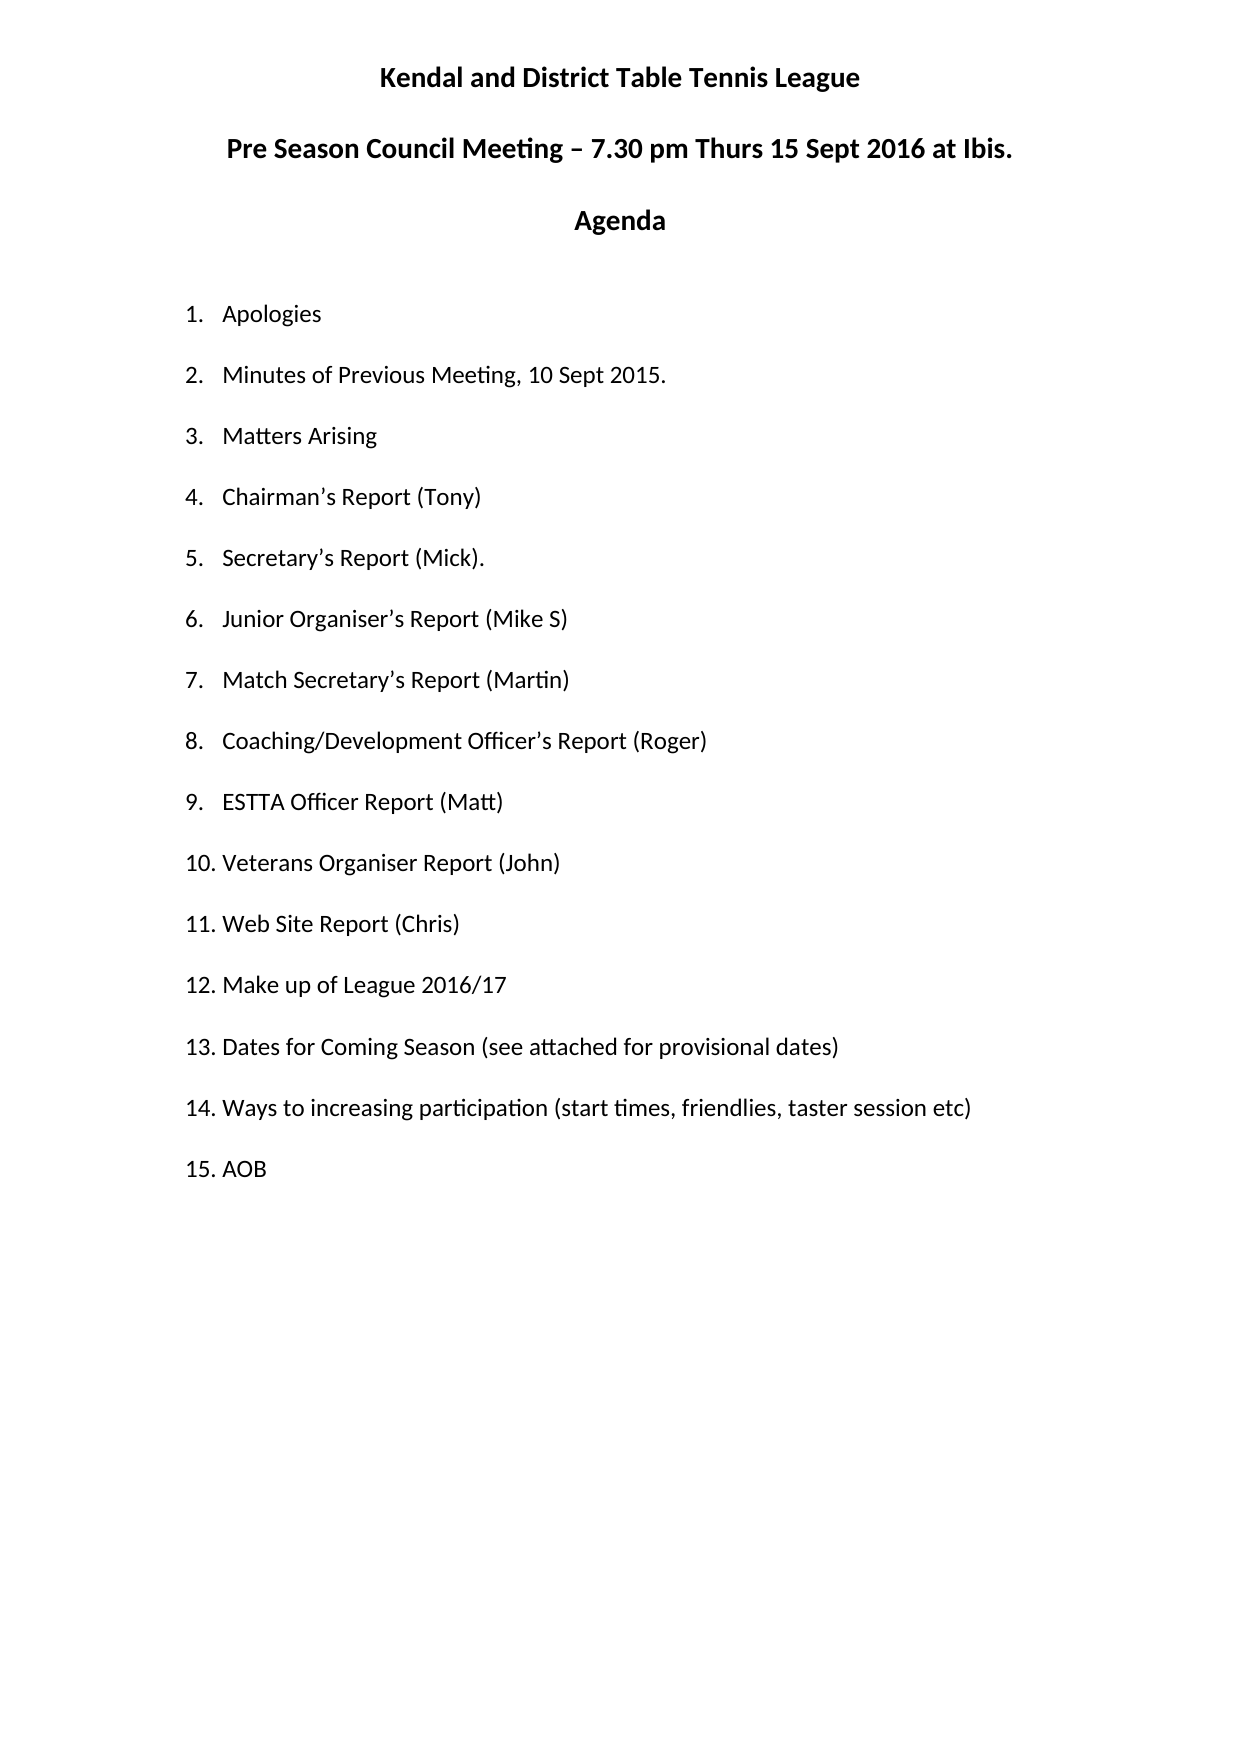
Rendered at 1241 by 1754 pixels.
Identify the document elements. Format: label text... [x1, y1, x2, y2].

list Ways to increasing participation (start times, friendlies, taster session etc) [185, 1092, 1092, 1122]
text Pre Season Council Meeting – 7.30 pm Thurs 15 Sept 2016 at Ibis. [148, 130, 1092, 166]
list Match Secretary’s Report (Martin) [185, 664, 1092, 695]
list AOB [185, 1153, 1092, 1183]
list Veterans Organiser Report (John) [185, 848, 1092, 878]
text Kendal and District Table Tennis League [148, 59, 1092, 95]
text Agenda [148, 202, 1092, 237]
list Make up of League 2016/17 [185, 970, 1092, 1000]
list Secretary’s Report (Mick). [185, 542, 1092, 573]
list Chairman’s Report (Tony) [185, 481, 1092, 512]
list Matters Arising [185, 420, 1092, 451]
list Web Site Report (Chris) [185, 909, 1092, 939]
list Apologies [185, 298, 1092, 329]
list Junior Organiser’s Report (Mike S) [185, 603, 1092, 634]
list ESTTA Officer Report (Matt) [185, 787, 1092, 817]
list Dates for Coming Season (see attached for provisional dates) [185, 1031, 1092, 1061]
list Minutes of Previous Meeting, 10 Sept 2015. [185, 359, 1092, 390]
list Coaching/Development Officer’s Report (Roger) [185, 726, 1092, 756]
